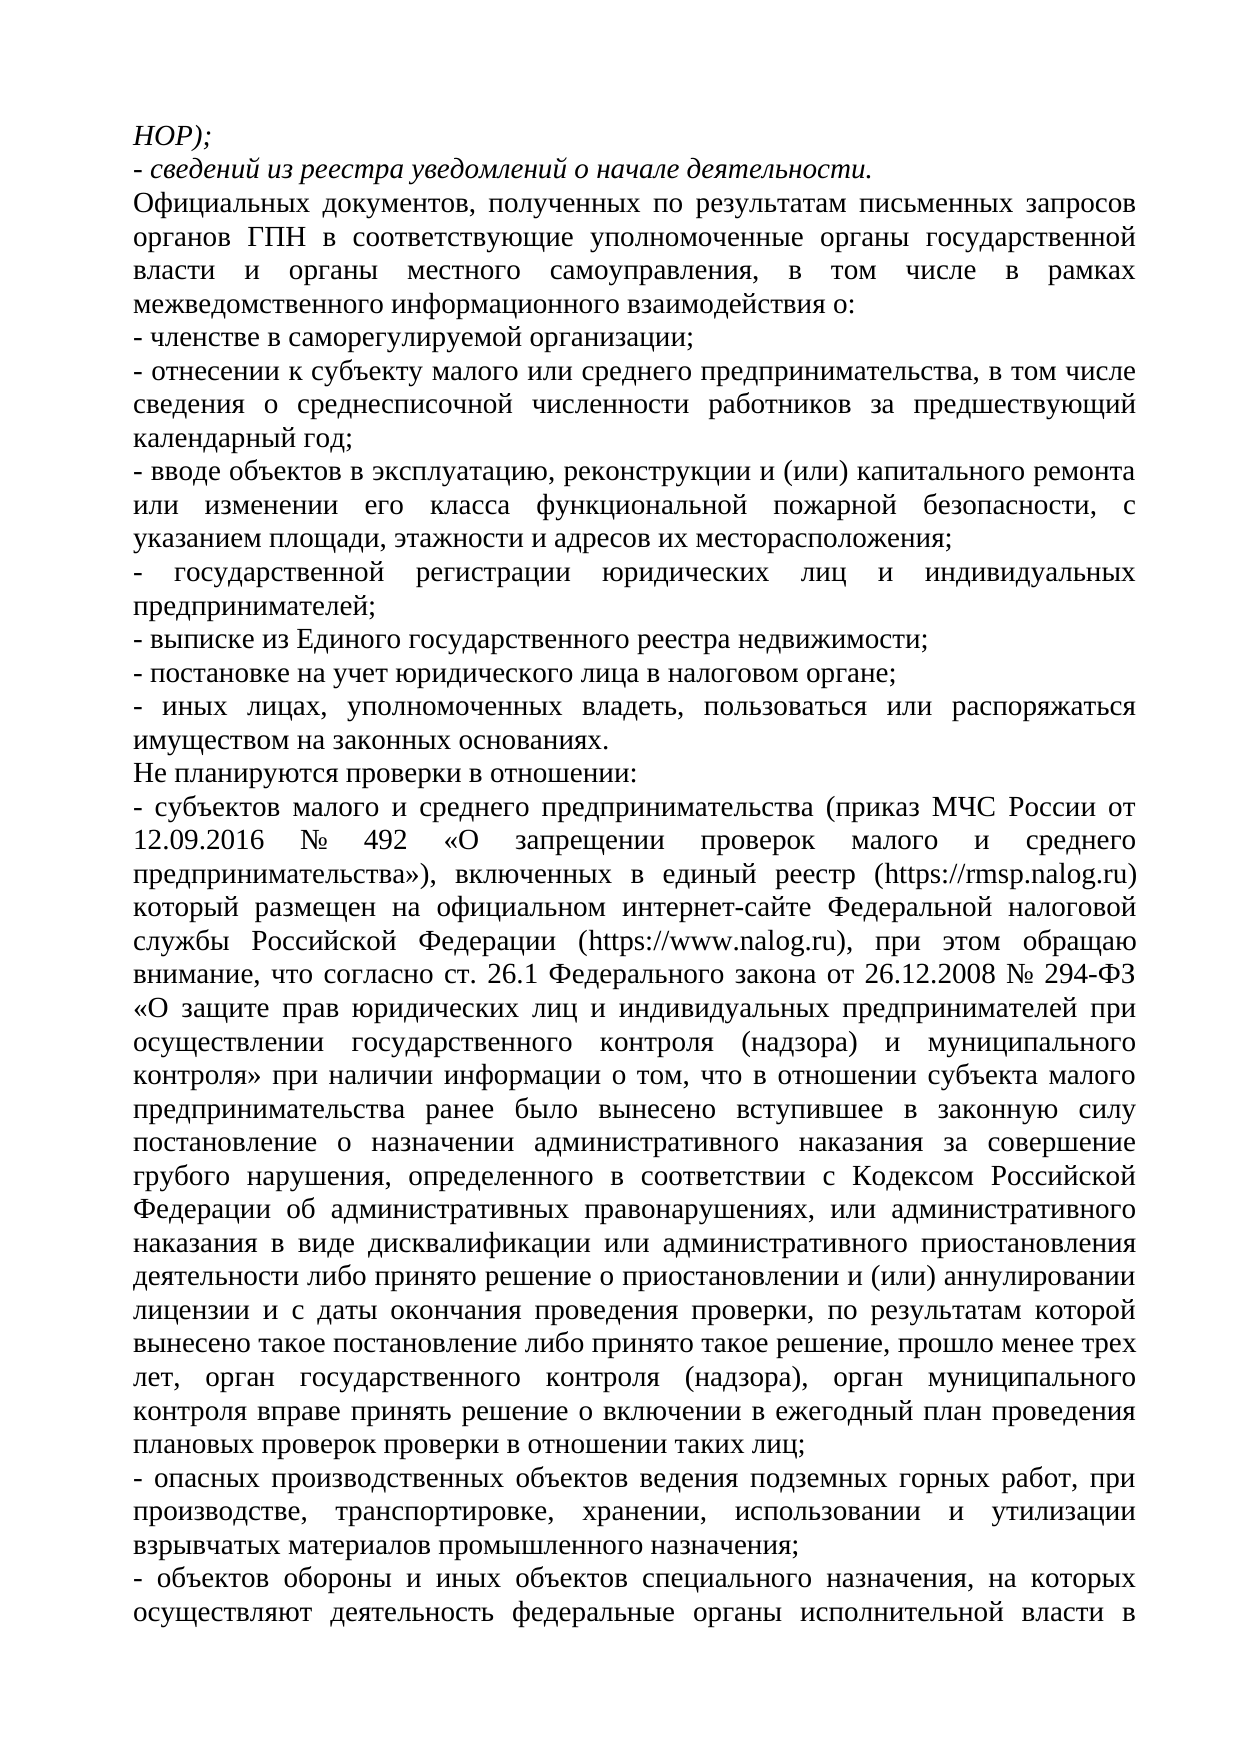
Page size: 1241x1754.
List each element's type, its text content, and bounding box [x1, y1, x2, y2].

text - вводе объектов в эксплуатацию, реконструкции и (или) капитального ремонта или изменении его класса функциональной пожарной безопасности, с указанием площади, этажности и адресов их месторасположения; [133, 453, 1137, 554]
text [133, 118, 1137, 152]
text - опасных производственных объектов ведения подземных горных работ, при производстве, транспортировке, хранении, использовании и утилизации взрывчатых материалов промышленного назначения; [133, 1460, 1137, 1560]
text - сведений из реестра уведомлений о начале деятельности. [133, 152, 1137, 185]
text - отнесении к субъекту малого или среднего предпринимательства, в том числе сведения о среднесписочной численности работников за предшествующий календарный год; [133, 353, 1137, 453]
text - членстве в саморегулируемой организации; [133, 319, 1137, 353]
text - иных лицах, уполномоченных владеть, пользоваться или распоряжаться имуществом на законных основаниях. [133, 688, 1137, 755]
text - государственной регистрации юридических лиц и индивидуальных предпринимателей; [133, 554, 1137, 621]
text - выписке из Единого государственного реестра недвижимости; [133, 621, 1137, 655]
text Не планируются проверки в отношении: [133, 755, 1137, 789]
text Официальных документов, полученных по результатам письменных запросов органов ГПН в соответствующие уполномоченные органы государственной власти и органы местного самоуправления, в том числе в рамках межведомственного информационного взаимодействия о: [133, 185, 1137, 319]
text - субъектов малого и среднего предпринимательства (приказ МЧС России от 12.09.2016 № 492 «О запрещении проверок малого и среднего предпринимательства»), включенных в единый реестр (https://rmsp.nalog.ru) который размещен на официальном интернет-сайте Федеральной налоговой службы Российской Федерации (https://www.nalog.ru), при этом обращаю внимание, что согласно ст. 26.1 Федерального закона от 26.12.2008 № 294-ФЗ «О защите прав юридических лиц и индивидуальных предпринимателей при осуществлении государственного контроля (надзора) и муниципального контроля» при наличии информации о том, что в отношении субъекта малого предпринимательства ранее было вынесено вступившее в законную силу постановление о назначении административного наказания за совершение грубого нарушения, определенного в соответствии с Кодексом Российской Федерации об административных правонарушениях, или административного наказания в виде дисквалификации или административного приостановления деятельности либо принято решение о приостановлении и (или) аннулировании лицензии и с даты окончания проведения проверки, по результатам которой вынесено такое постановление либо принято такое решение, прошло менее трех лет, орган государственного контроля (надзора), орган муниципального контроля вправе принять решение о включении в ежегодный план проведения плановых проверок проверки в отношении таких лиц; [133, 789, 1137, 1460]
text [133, 1560, 1137, 1627]
text - постановке на учет юридического лица в налоговом органе; [133, 655, 1137, 688]
